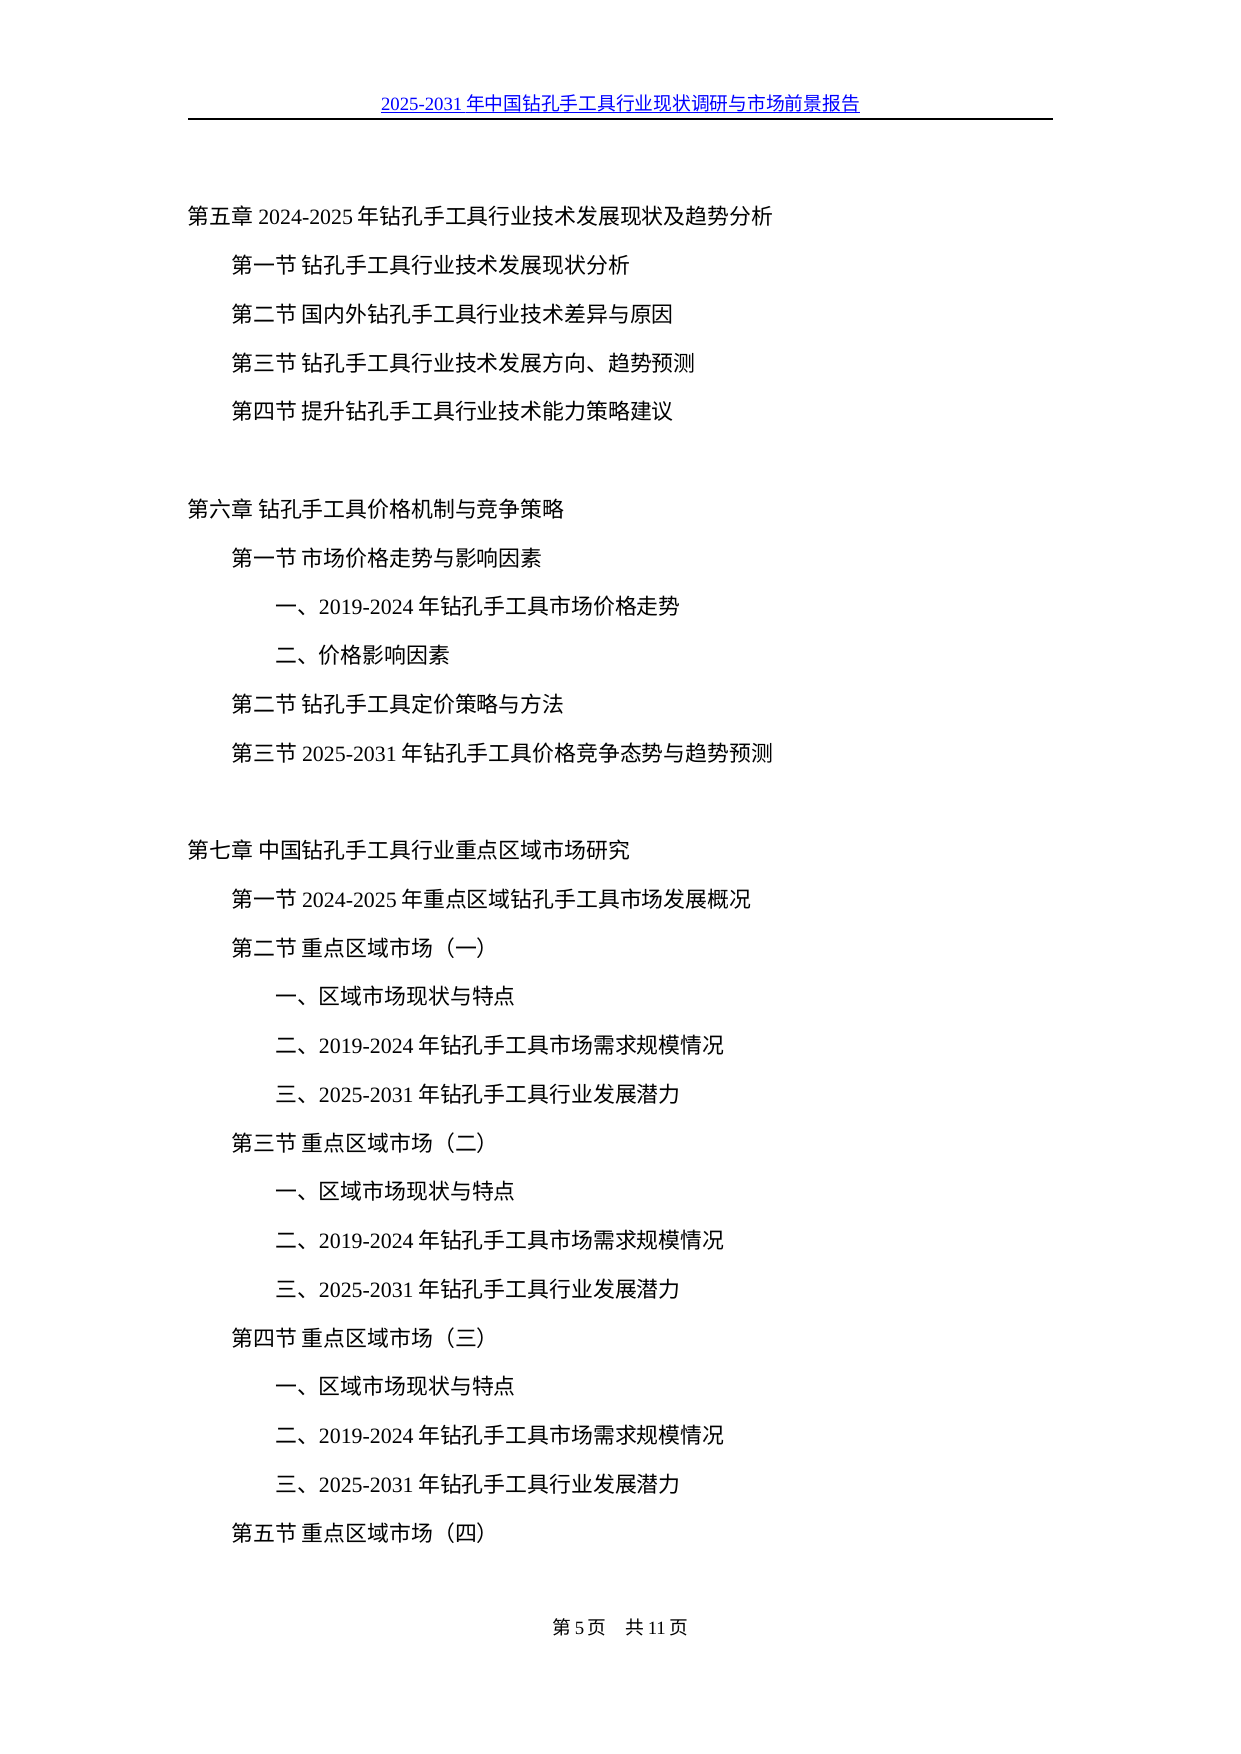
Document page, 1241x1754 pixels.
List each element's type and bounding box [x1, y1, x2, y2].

text [187, 150, 1053, 1548]
